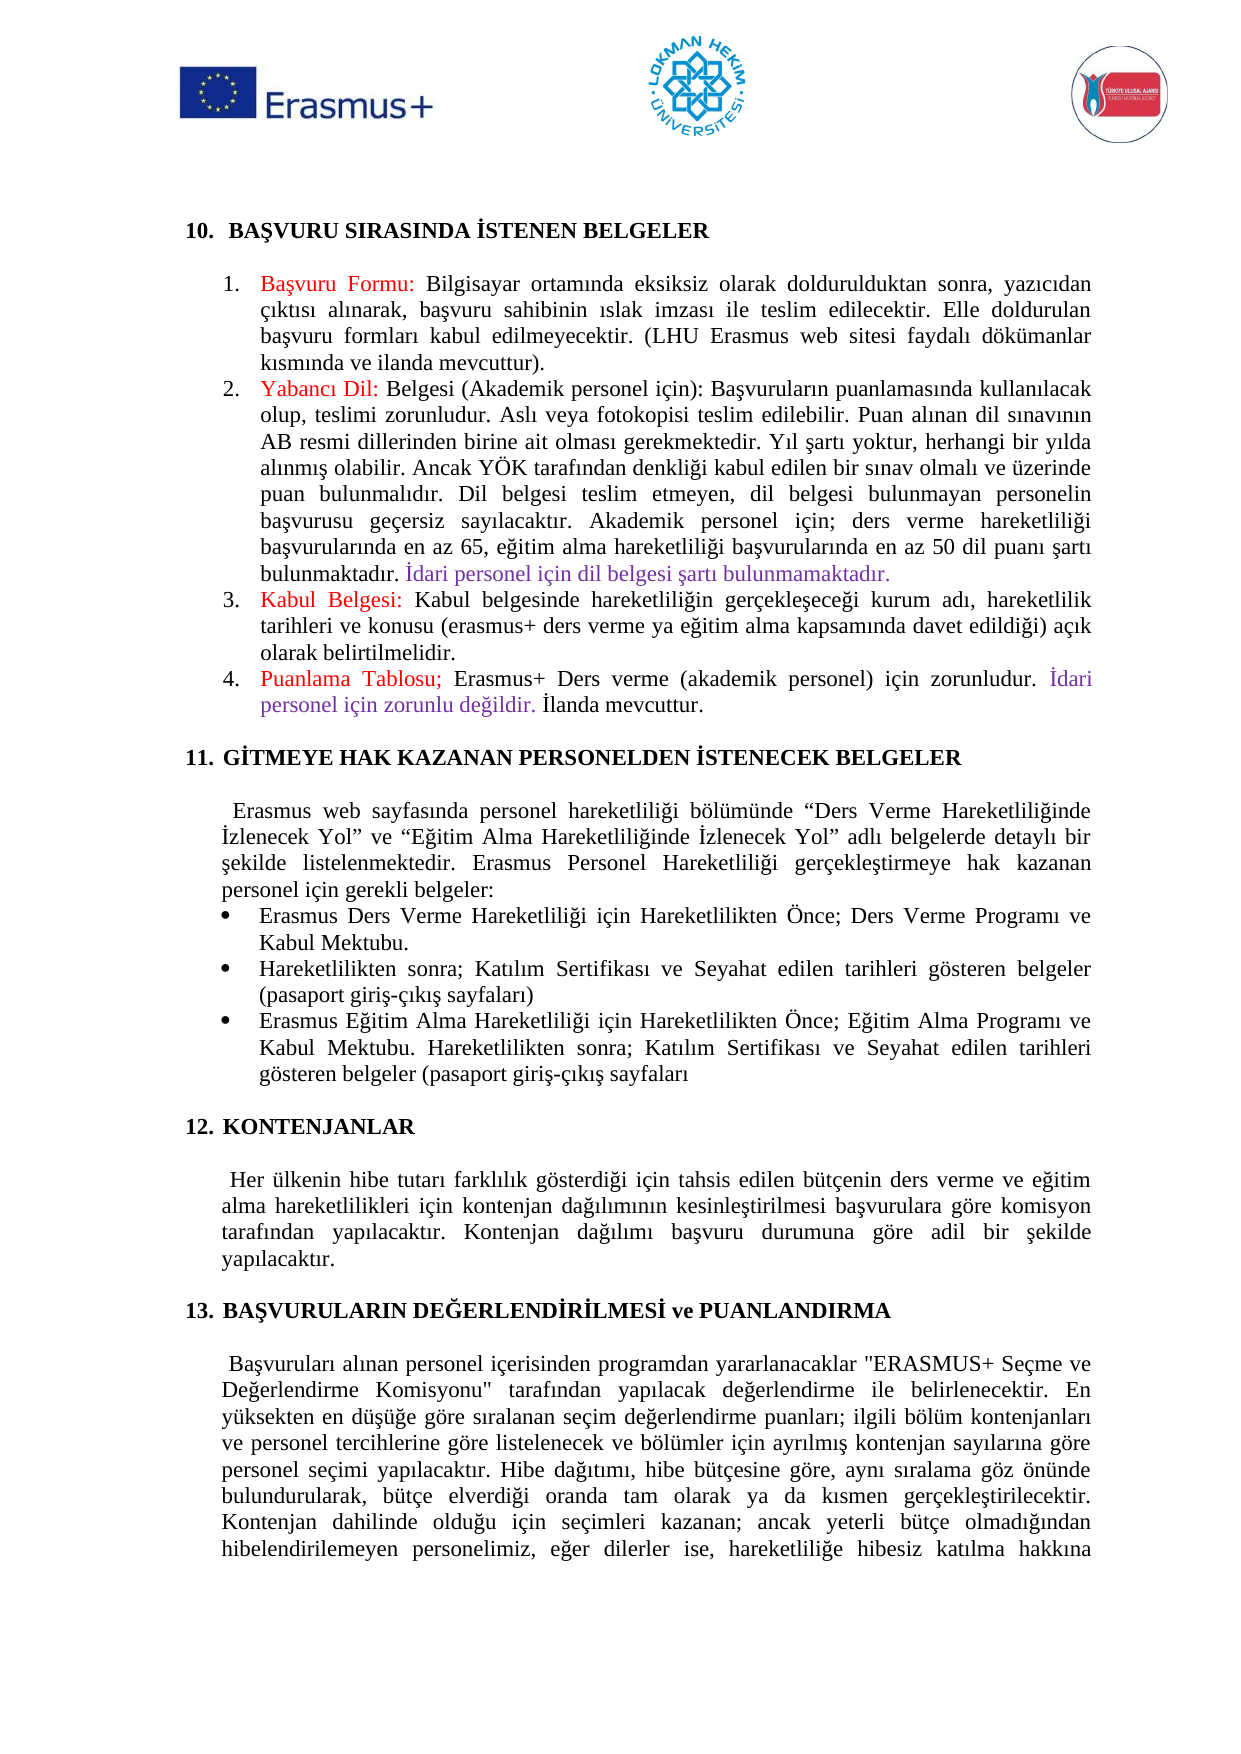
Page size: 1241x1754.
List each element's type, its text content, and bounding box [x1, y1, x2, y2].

list Erasmus Ders Verme Hareketliliği için Hareketlilikten Önce; Ders Verme Programı ve Kabul Mektubu. [221, 902, 1093, 955]
list BAŞVURU SIRASINDA İSTENEN BELGELER [185, 217, 1093, 243]
picture [1071, 46, 1168, 143]
list Başvuru Formu: Bilgisayar ortamında eksiksiz olarak doldurulduktan sonra, yazıcıdan çıktısı alınarak, başvuru sahibinin ıslak imzası ile teslim edilecektir. Elle doldurulan başvuru formları kabul edilmeyecektir. (LHU Erasmus web sitesi faydalı dökümanlar kısmında ve ilanda mevcuttur). [223, 270, 1093, 375]
list BAŞVURULARIN DEĞERLENDİRİLMESİ ve PUANLANDIRMA [185, 1297, 1093, 1324]
list Her ülkenin hibe tutarı farklılık gösterdiği için tahsis edilen bütçenin ders verme ve eğitim alma hareketlilikleri için kontenjan dağılımının kesinleştirilmesi başvurulara göre komisyon tarafından yapılacaktır. Kontenjan dağılımı başvuru durumuna göre adil bir şekilde yapılacaktır. [221, 1166, 1093, 1271]
list Erasmus web sayfasında personel hareketliliği bölümünde “Ders Verme Hareketliliğinde İzlenecek Yol” ve “Eğitim Alma Hareketliliğinde İzlenecek Yol” adlı belgelerde detaylı bir şekilde listelenmektedir. Erasmus Personel Hareketliliği gerçekleştirmeye hak kazanan personel için gerekli belgeler: [221, 797, 1093, 902]
picture [648, 36, 746, 136]
list Kabul Belgesi: Kabul belgesinde hareketliliğin gerçekleşeceği kurum adı, hareketlilik tarihleri ve konusu (erasmus+ ders verme ya eğitim alma kapsamında davet edildiği) açık olarak belirtilmelidir. [223, 586, 1093, 665]
list Puanlama Tablosu; Erasmus+ Ders verme (akademik personel) için zorunludur. İdari personel için zorunlu değildir. İlanda mevcuttur. [223, 665, 1093, 718]
list Erasmus Eğitim Alma Hareketliliği için Hareketlilikten Önce; Eğitim Alma Programı ve Kabul Mektubu. Hareketlilikten sonra; Katılım Sertifikası ve Seyahat edilen tarihleri gösteren belgeler (pasaport giriş-çıkış sayfaları [221, 1008, 1093, 1087]
picture [176, 63, 447, 121]
list Hareketlilikten sonra; Katılım Sertifikası ve Seyahat edilen tarihleri gösteren belgeler (pasaport giriş-çıkış sayfaları) [221, 955, 1093, 1008]
list GİTMEYE HAK KAZANAN PERSONELDEN İSTENECEK BELGELER [185, 744, 1093, 770]
list Yabancı Dil: Belgesi (Akademik personel için): Başvuruların puanlamasında kullanılacak olup, teslimi zorunludur. Aslı veya fotokopisi teslim edilebilir. Puan alınan dil sınavının AB resmi dillerinden birine ait olması gerekmektedir. Yıl şartı yoktur, herhangi bir yılda alınmış olabilir. Ancak YÖK tarafından denkliği kabul edilen bir sınav olmalı ve üzerinde puan bulunmalıdır. Dil belgesi teslim etmeyen, dil belgesi bulunmayan personelin başvurusu geçersiz sayılacaktır. Akademik personel için; ders verme hareketliliği başvurularında en az 65, eğitim alma hareketliliği başvurularında en az 50 dil puanı şartı bulunmaktadır. İdari personel için dil belgesi şartı bulunmamaktadır. [223, 375, 1093, 586]
list KONTENJANLAR [185, 1113, 1093, 1139]
